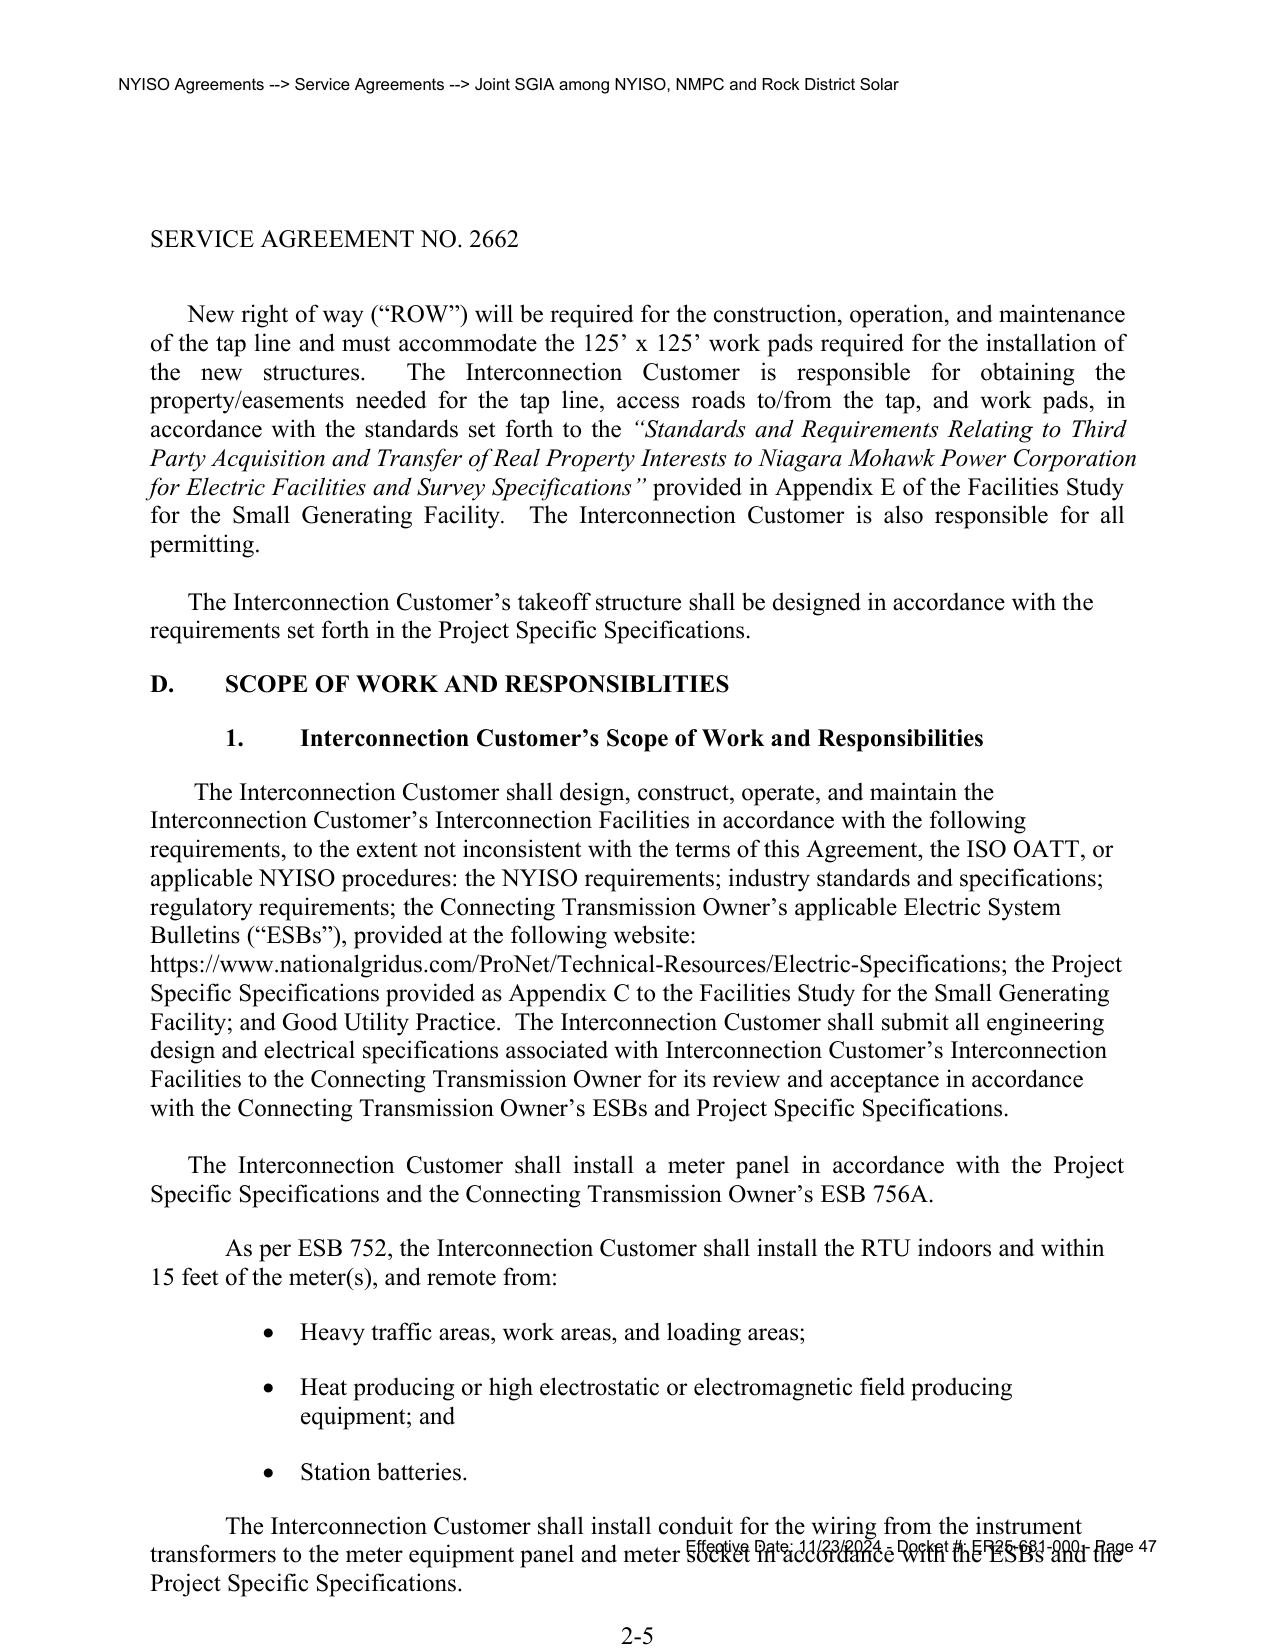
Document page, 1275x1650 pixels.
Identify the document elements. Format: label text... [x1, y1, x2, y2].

list The Interconnection Customer is responsible for obtaining the [406, 358, 1150, 386]
list design and electrical specifications associated with Interconnection Customer’s Interconnection [150, 1037, 1147, 1064]
list Party Acquisition and Transfer of Real Property Interests to Niagara Mohawk Power Corporation [150, 444, 1150, 472]
list requirements set forth in the Project Specific Specifications. [150, 617, 1117, 644]
list • Heat producing or high electrostatic or electromagnetic field producing [262, 1371, 1037, 1402]
list regulatory requirements; the Connecting Transmission Owner’s applicable Electric System [150, 893, 1147, 921]
list accordance with the standards set forth to the “Standards and Requirements Relating to Third [150, 415, 1150, 443]
list As per ESB 752, the Interconnection Customer shall install the RTU indoors and within [225, 1234, 1129, 1262]
list permitting. [150, 530, 1150, 558]
list the new structures. [150, 358, 391, 386]
list of the tap line and must accommodate the 125’ x 125’ work pads required for the installation of [150, 329, 1150, 357]
list Specific Specifications provided as Appendix C to the Facilities Study for the Small Generating [150, 979, 1147, 1007]
list New right of way (“ROW”) will be required for the construction, operation, and maintenance [187, 300, 1150, 328]
list Interconnection Customer’s Interconnection Facilities in accordance with the following [150, 807, 1147, 834]
list SERVICE AGREEMENT NO. 2662 [150, 225, 544, 253]
list Specific Specifications and the Connecting Transmission Owner’s ESB 756A. [150, 1180, 1149, 1208]
list for Electric Facilities and Survey Specifications” provided in Appendix E of the Facilities Study [150, 473, 1150, 501]
list Facilities to the Connecting Transmission Owner for its review and acceptance in accordance [150, 1065, 1147, 1093]
list • Station batteries. [262, 1456, 493, 1486]
list transformers to the meter equipment panel and meter socket in accordance with the ESBs and the [150, 1541, 1147, 1568]
list The Interconnection Customer shall design, construct, operate, and maintain the [194, 778, 1019, 806]
list • Heavy traffic areas, work areas, and loading areas; [262, 1316, 831, 1346]
list D. [150, 670, 199, 698]
list 1. Interconnection Customer’s Scope of Work and Responsibilities [225, 724, 1019, 752]
list https://www.nationalgridus.com/ProNet/Technical-Resources/Electric-Specifications; the Project [150, 950, 1147, 978]
list Facility; and Good Utility Practice. The Interconnection Customer shall submit all engineering [150, 1008, 1147, 1036]
list Bulletins (“ESBs”), provided at the following website: [150, 922, 1147, 949]
list The Interconnection Customer shall install conduit for the wiring from the instrument [225, 1512, 1147, 1540]
list with the Connecting Transmission Owner’s ESBs and Project Specific Specifications. [150, 1094, 1147, 1122]
list for the Small Generating Facility. The Interconnection Customer is also responsible for all [150, 502, 1150, 529]
list SCOPE OF WORK AND RESPONSIBLITIES [225, 670, 1019, 698]
list 2-5 [621, 1622, 679, 1650]
list property/easements needed for the tap line, access roads to/from the tap, and work pads, in [150, 387, 1150, 414]
list applicable NYISO procedures: the NYISO requirements; industry standards and specifications; [150, 864, 1147, 892]
list The Interconnection Customer’s takeoff structure shall be designed in accordance with the [187, 588, 1117, 616]
list Project Specific Specifications. [150, 1569, 1147, 1597]
list The Interconnection Customer shall install a meter panel in accordance with the Project [187, 1152, 1149, 1179]
list 15 feet of the meter(s), and remote from: [150, 1263, 1129, 1291]
list requirements, to the extent not inconsistent with the terms of this Agreement, the ISO OATT, or [150, 835, 1147, 863]
list equipment; and [300, 1403, 480, 1430]
